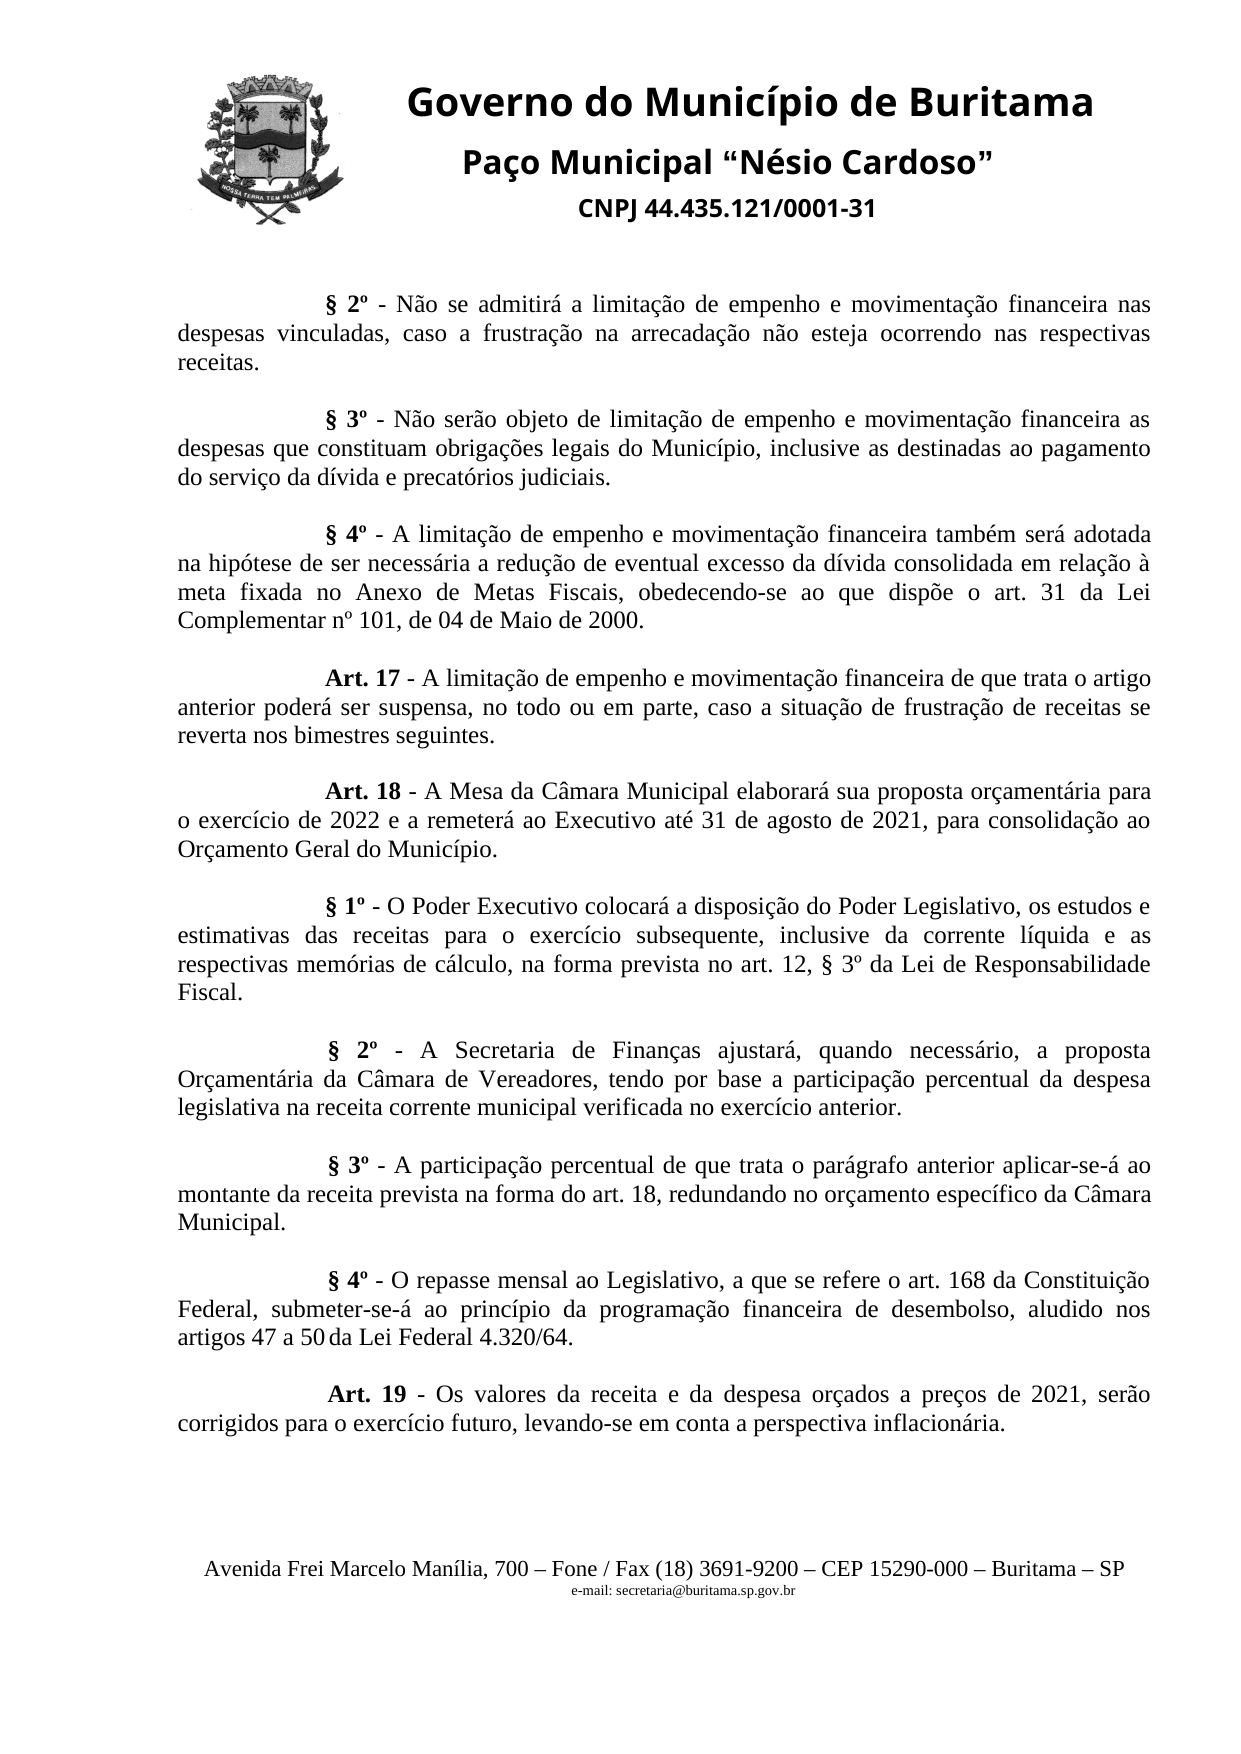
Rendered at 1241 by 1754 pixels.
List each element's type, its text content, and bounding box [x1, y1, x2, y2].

picture [188, 72, 345, 231]
text Art. 17 - A limitação de empenho e movimentação financeira de que trata o artigo anterior poderá ser suspensa, no todo ou em parte, caso a situação de frustração de receitas se reverta nos bimestres seguintes. [177, 663, 1152, 749]
text § 2º - A Secretaria de Finanças ajustará, quando necessário, a proposta Orçamentária da Câmara de Vereadores, tendo por base a participação percentual da despesa legislativa na receita corrente municipal verificada no exercício anterior. [177, 1035, 1152, 1121]
text § 3º - Não serão objeto de limitação de empenho e movimentação financeira as despesas que constituam obrigações legais do Município, inclusive as destinadas ao pagamento do serviço da dívida e precatórios judiciais. [177, 404, 1152, 490]
text Art. 18 - A Mesa da Câmara Municipal elaborará sua proposta orçamentária para o exercício de 2022 e a remeterá ao Executivo até 31 de agosto de 2021, para consolidação ao Orçamento Geral do Município. [177, 776, 1152, 862]
text § 4º - A limitação de empenho e movimentação financeira também será adotada na hipótese de ser necessária a redução de eventual excesso da dívida consolidada em relação à meta fixada no Anexo de Metas Fiscais, obedecendo-se ao que dispõe o art. 31 da Lei Complementar nº 101, de 04 de Maio de 2000. [177, 519, 1152, 634]
text § 2º - Não se admitirá a limitação de empenho e movimentação financeira nas despesas vinculadas, caso a frustração na arrecadação não esteja ocorrendo nas respectivas receitas. [177, 289, 1152, 375]
text § 4º - O repasse mensal ao Legislativo, a que se refere o art. 168 da Constituição Federal, submeter-se-á ao princípio da programação financeira de desembolso, aludido nos artigos 47 a 50 da Lei Federal 4.320/64. [177, 1265, 1152, 1351]
text § 3º - A participação percentual de que trata o parágrafo anterior aplicar-se-á ao montante da receita prevista na forma do art. 18, redundando no orçamento específico da Câmara Municipal. [177, 1150, 1152, 1236]
text Art. 19 - Os valores da receita e da despesa orçados a preços de 2021, serão corrigidos para o exercício futuro, levando-se em conta a perspectiva inflacionária. [177, 1380, 1152, 1438]
text § 1º - O Poder Executivo colocará a disposição do Poder Legislativo, os estudos e estimativas das receitas para o exercício subsequente, inclusive da corrente líquida e as respectivas memórias de cálculo, na forma prevista no art. 12, § 3º da Lei de Responsabilidade Fiscal. [177, 891, 1152, 1006]
